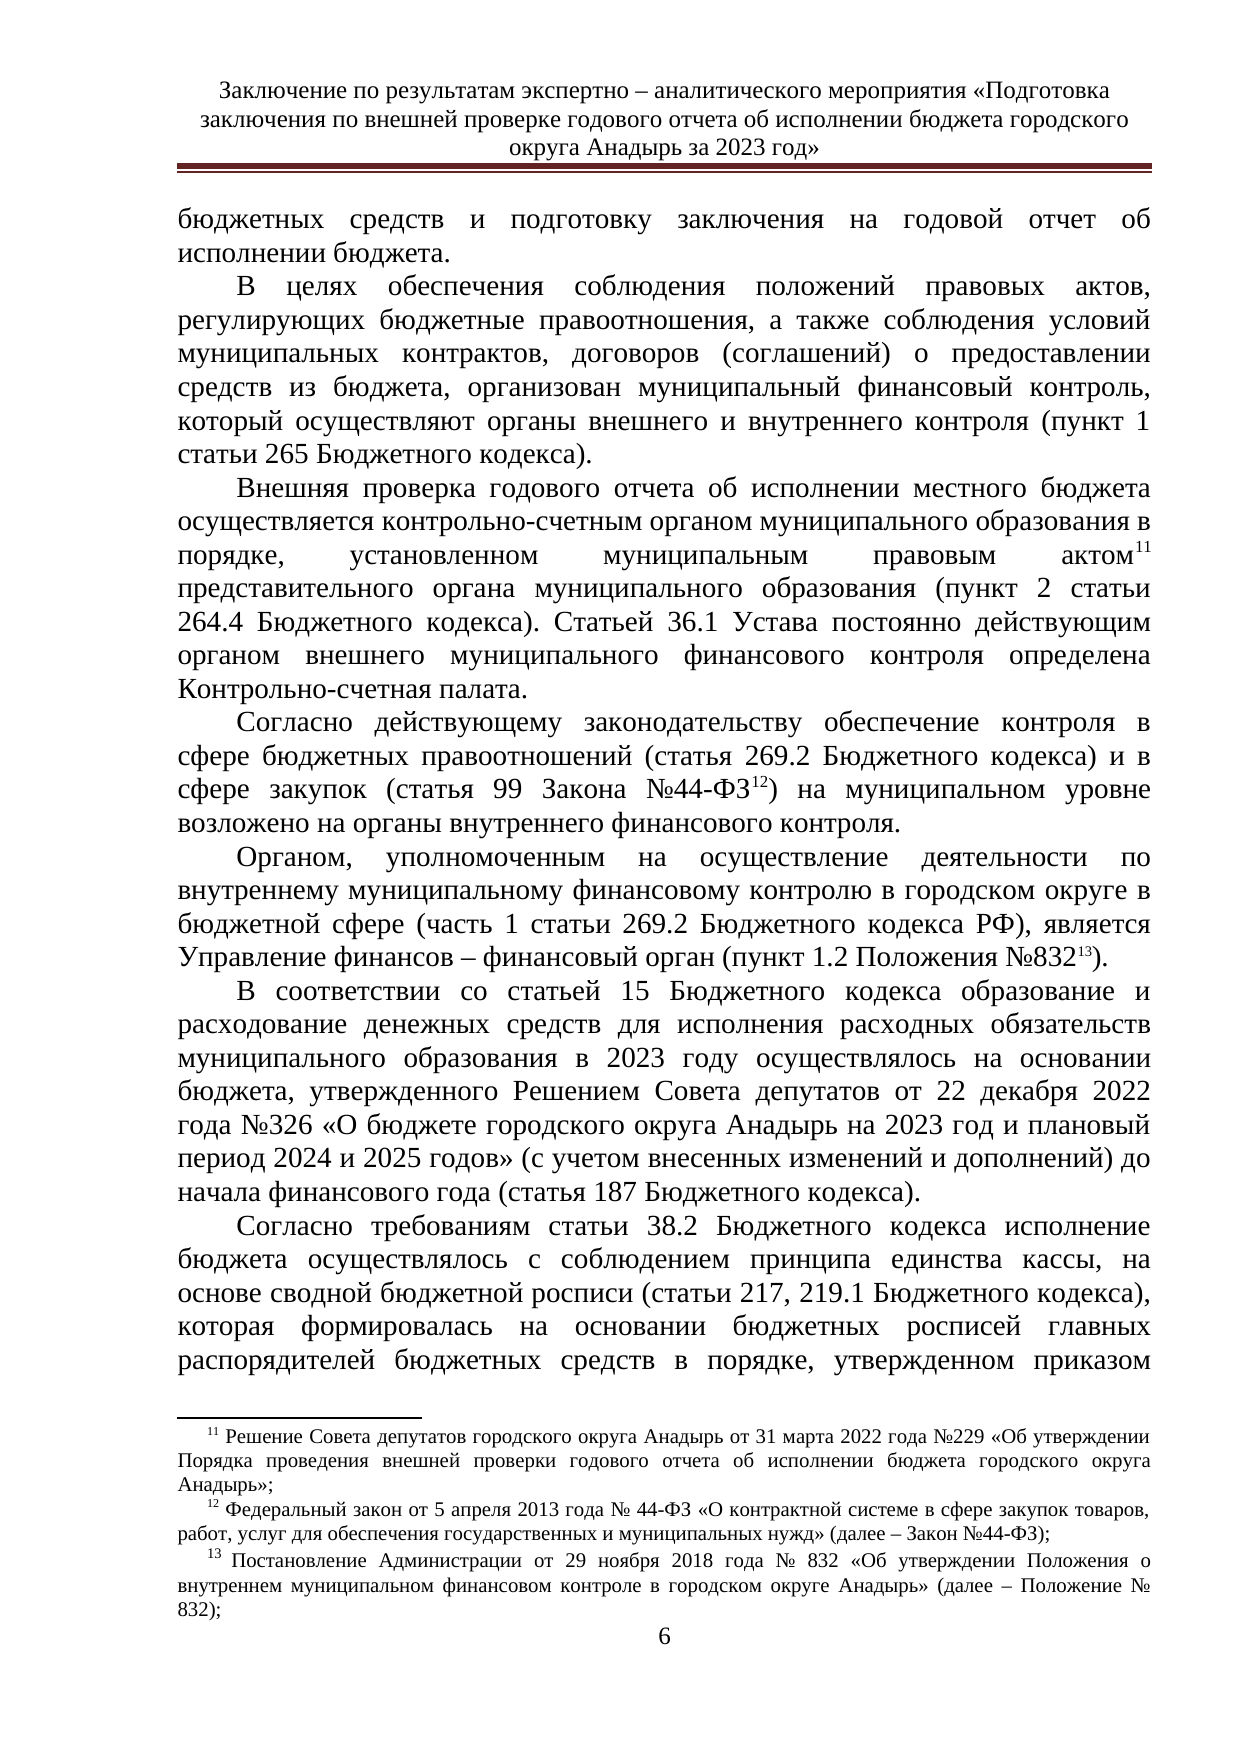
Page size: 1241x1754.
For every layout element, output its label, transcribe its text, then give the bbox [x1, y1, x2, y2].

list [177, 201, 1152, 268]
list В соответствии со статьей 15 Бюджетного кодекса образование и расходование денежных средств для исполнения расходных обязательств муниципального образования в 2023 году осуществлялось на основании бюджета, утвержденного Решением Совета депутатов от 22 декабря 2022 года №326 «О бюджете городского округа Анадырь на 2023 год и плановый период 2024 и 2025 годов» (с учетом внесенных изменений и дополнений) до начала финансового года (статья 187 Бюджетного кодекса). [177, 973, 1152, 1208]
text Согласно действующему законодательству обеспечение контроля в сфере бюджетных правоотношений (статья 269.2 Бюджетного кодекса) и в сфере закупок (статья 99 Закона №44-ФЗ) на муниципальном уровне возложено на органы внутреннего финансового контроля. [177, 704, 1152, 839]
list В целях обеспечения соблюдения положений правовых актов, регулирующих бюджетные правоотношения, а также соблюдения условий муниципальных контрактов, договоров (соглашений) о предоставлении средств из бюджета, организован муниципальный финансовый контроль, который осуществляют органы внешнего и внутреннего контроля (пункт 1 статьи 265 Бюджетного кодекса). [177, 268, 1152, 470]
text Органом, уполномоченным на осуществление деятельности по внутреннему муниципальному финансовому контролю в городском округе в бюджетной сфере (часть 1 статьи 269.2 Бюджетного кодекса РФ), является Управление финансов – финансовый орган (пункт 1.2 Положения №832). [177, 839, 1152, 973]
list Внешняя проверка годового отчета об исполнении местного бюджета осуществляется контрольно-счетным органом муниципального образования в порядке, установленном муниципальным правовым актом представительного органа муниципального образования (пункт 2 статьи 264.4 Бюджетного кодекса). Статьей 36.1 Устава постоянно действующим органом внешнего муниципального финансового контроля определена Контрольно-счетная палата. [177, 470, 1152, 704]
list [177, 1208, 1152, 1375]
